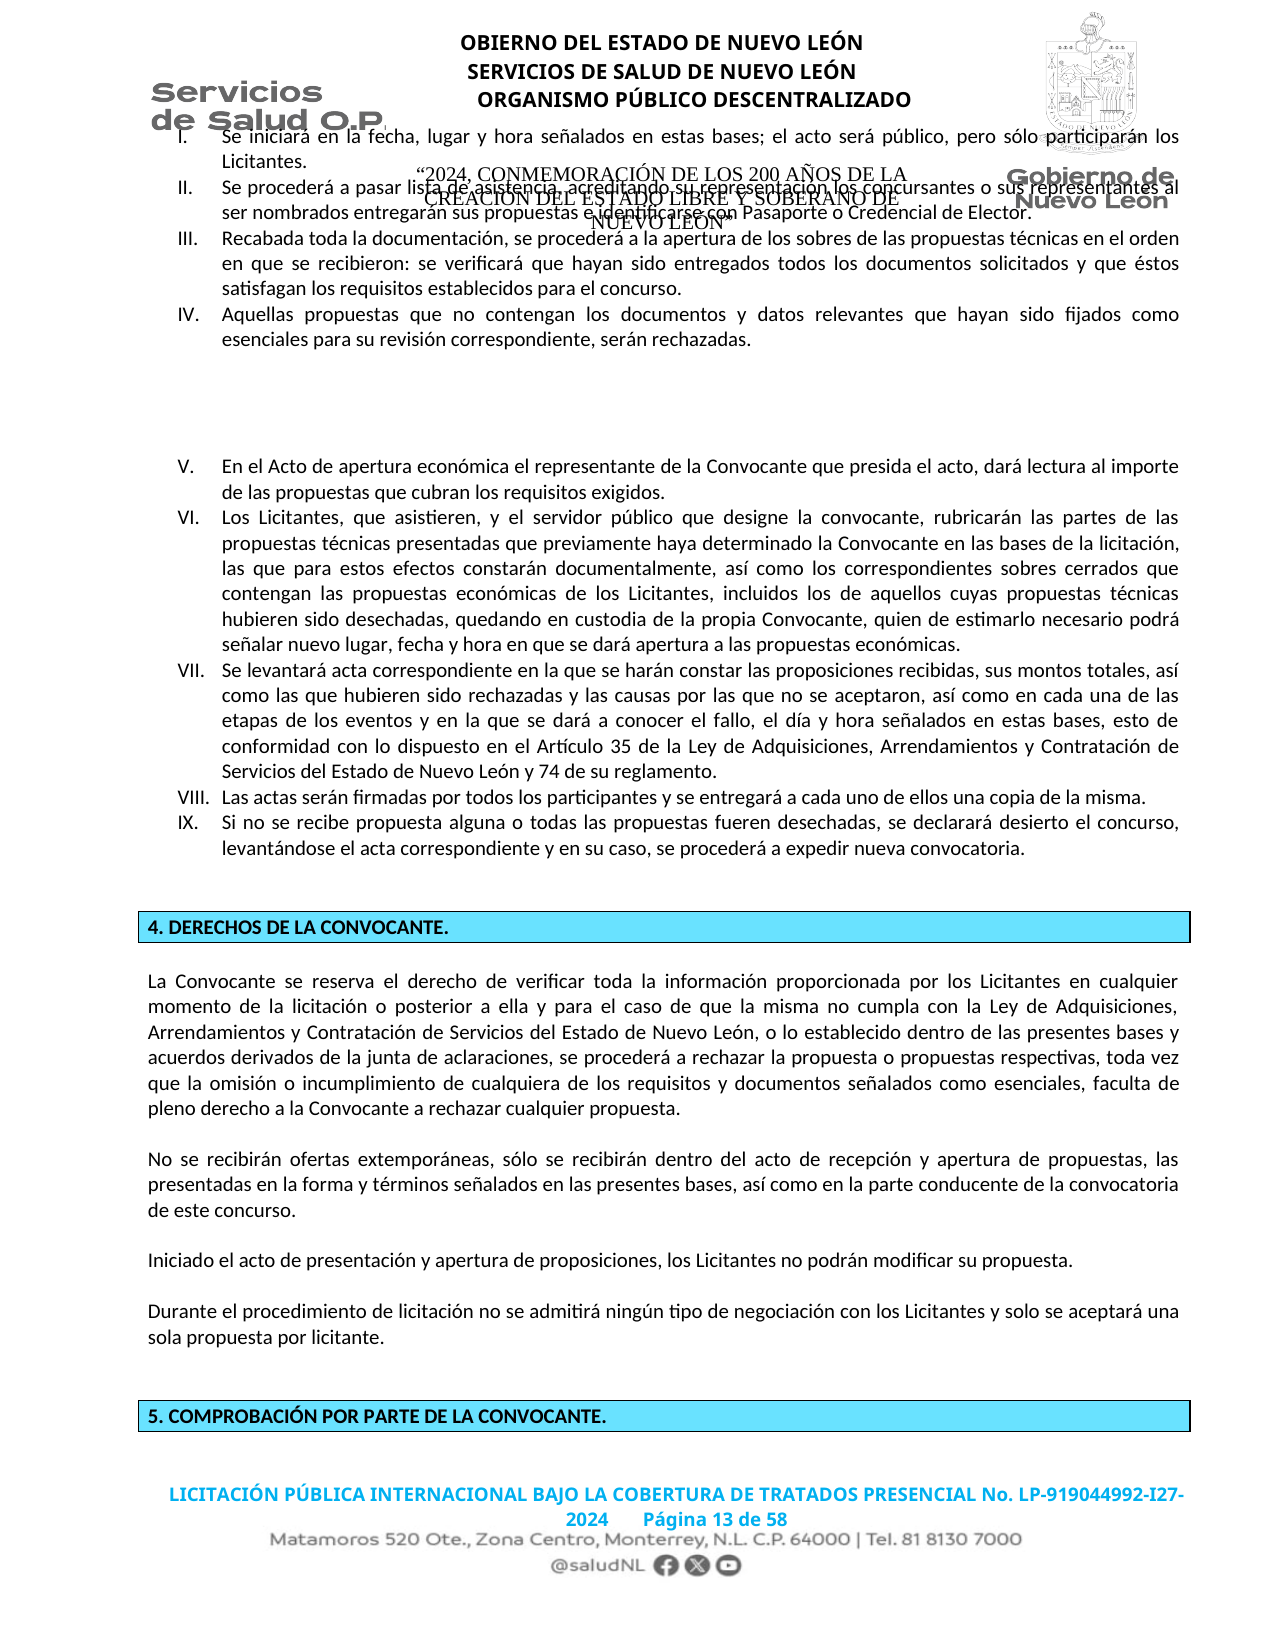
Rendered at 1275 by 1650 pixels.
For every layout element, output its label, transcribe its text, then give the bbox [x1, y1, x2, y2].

list Aquellas propuestas que no contengan los documentos y datos relevantes que hayan sido fijados como esenciales para su revisión correspondiente, serán rechazadas. [177, 301, 1181, 352]
picture [147, 75, 385, 132]
list Se levantará acta correspondiente en la que se harán constar las proposiciones recibidas, sus montos totales, así como las que hubieren sido rechazadas y las causas por las que no se aceptaron, así como en cada una de las etapas de los eventos y en la que se dará a conocer el fallo, el día y hora señalados en estas bases, esto de conformidad con lo dispuesto en el Artículo 35 de la Ley de Adquisiciones, Arrendamientos y Contratación de Servicios del Estado de Nuevo León y 74 de su reglamento. [177, 657, 1181, 784]
picture [7, 1508, 1275, 1595]
list En el Acto de apertura económica el representante de la Convocante que presida el acto, dará lectura al importe de las propuestas que cubran los requisitos exigidos. [177, 453, 1181, 504]
text Durante el procedimiento de licitación no se admitirá ningún tipo de negociación con los Licitantes y solo se aceptará una sola propuesta por licitante. [148, 1298, 1181, 1349]
text No se recibirán ofertas extemporáneas, sólo se recibirán dentro del acto de recepción y apertura de propuestas, las presentadas en la forma y términos señalados en las presentes bases, así como en la parte conducente de la convocatoria de este concurso. [148, 1146, 1181, 1222]
text Iniciado el acto de presentación y apertura de proposiciones, los Licitantes no podrán modificar su propuesta. [148, 1248, 1181, 1273]
list Si no se recibe propuesta alguna o todas las propuestas fueren desechadas, se declarará desierto el concurso, levantándose el acta correspondiente y en su caso, se procederá a expedir nueva convocatoria. [177, 809, 1181, 860]
text 5. COMPROBACIÓN POR PARTE DE LA CONVOCANTE. [139, 1401, 1189, 1431]
picture [991, 0, 1190, 224]
list Las actas serán firmadas por todos los participantes y se entregará a cada uno de ellos una copia de la misma. [177, 784, 1181, 809]
list Se procederá a pasar lista de asistencia, acreditando su representación los concursantes o sus representantes al ser nombrados entregarán sus propuestas e identificarse con Pasaporte o Credencial de Elector. [177, 174, 1181, 225]
text 4. DERECHOS DE LA CONVOCANTE. [139, 912, 1189, 942]
list Los Licitantes, que asistieren, y el servidor público que designe la convocante, rubricarán las partes de las propuestas técnicas presentadas que previamente haya determinado la Convocante en las bases de la licitación, las que para estos efectos constarán documentalmente, así como los correspondientes sobres cerrados que contengan las propuestas económicas de los Licitantes, incluidos los de aquellos cuyas propuestas técnicas hubieren sido desechadas, quedando en custodia de la propia Convocante, quien de estimarlo necesario podrá señalar nuevo lugar, fecha y hora en que se dará apertura a las propuestas económicas. [177, 504, 1181, 657]
list Recabada toda la documentación, se procederá a la apertura de los sobres de las propuestas técnicas en el orden en que se recibieron: se verificará que hayan sido entregados todos los documentos solicitados y que éstos satisfagan los requisitos establecidos para el concurso. [177, 225, 1181, 301]
list Se iniciará en la fecha, lugar y hora señalados en estas bases; el acto será público, pero sólo participarán los Licitantes. [177, 123, 1181, 174]
text La Convocante se reserva el derecho de verificar toda la información proporcionada por los Licitantes en cualquier momento de la licitación o posterior a ella y para el caso de que la misma no cumpla con la Ley de Adquisiciones, Arrendamientos y Contratación de Servicios del Estado de Nuevo León, o lo establecido dentro de las presentes bases y acuerdos derivados de la junta de aclaraciones, se procederá a rechazar la propuesta o propuestas respectivas, toda vez que la omisión o incumplimiento de cualquiera de los requisitos y documentos señalados como esenciales, faculta de pleno derecho a la Convocante a rechazar cualquier propuesta. [148, 968, 1181, 1121]
